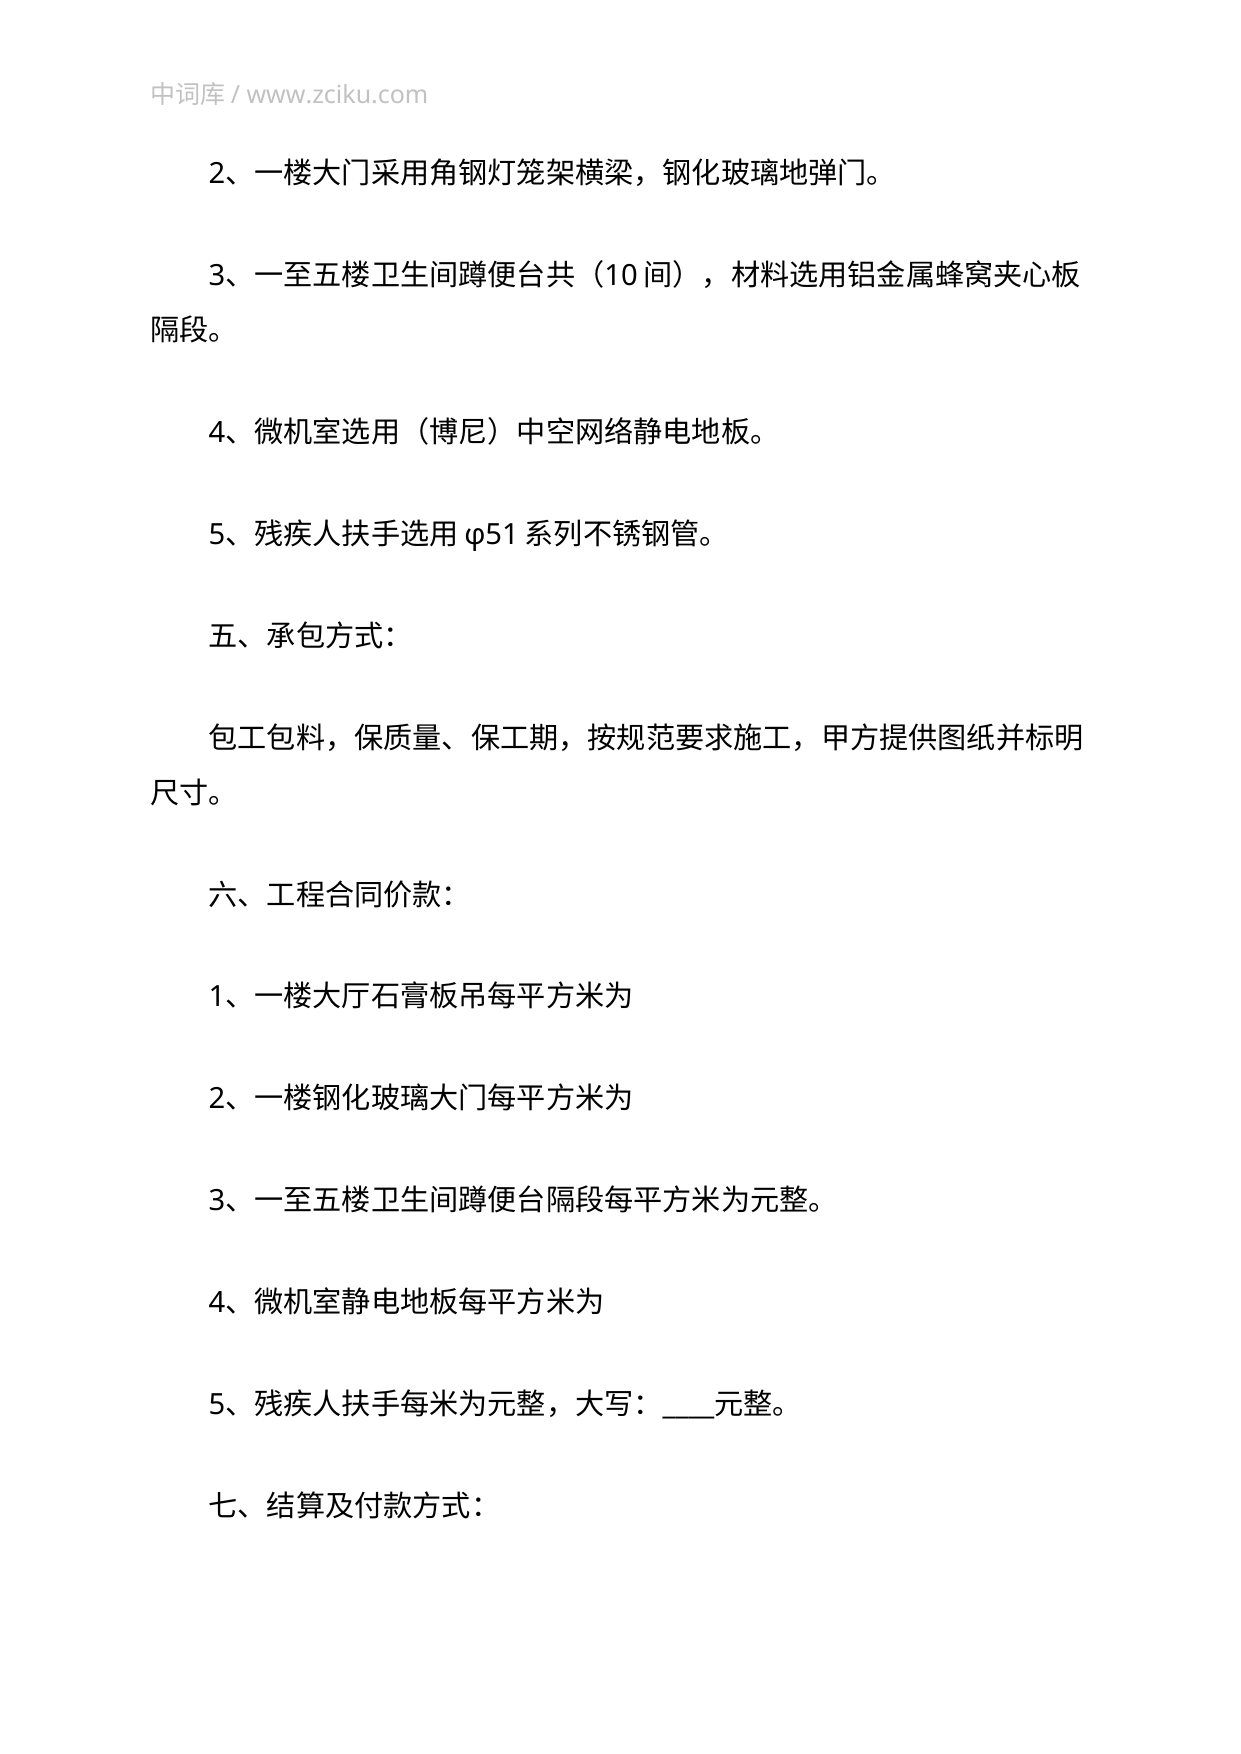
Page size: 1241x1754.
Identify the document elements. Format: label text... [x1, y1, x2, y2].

text 六、工程合同价款： [150, 871, 1090, 913]
text 1、一楼大厅石膏板吊每平方米为 [150, 973, 1090, 1015]
text 5、残疾人扶手选用φ51系列不锈钢管。 [150, 511, 1090, 553]
text 七、结算及付款方式： [150, 1483, 1090, 1525]
text 五、承包方式： [150, 613, 1090, 655]
text 包工包料，保质量、保工期，按规范要求施工，甲方提供图纸并标明尺寸。 [150, 714, 1090, 812]
text 4、微机室选用（博尼）中空网络静电地板。 [150, 409, 1090, 451]
text 5、残疾人扶手每米为元整，大写：____元整。 [150, 1381, 1090, 1423]
text 3、一至五楼卫生间蹲便台隔段每平方米为元整。 [150, 1177, 1090, 1219]
text 2、一楼大门采用角钢灯笼架横梁，钢化玻璃地弹门。 [150, 150, 1090, 192]
text 2、一楼钢化玻璃大门每平方米为 [150, 1075, 1090, 1117]
text 4、微机室静电地板每平方米为 [150, 1279, 1090, 1321]
text 3、一至五楼卫生间蹲便台共（10间），材料选用铝金属蜂窝夹心板隔段。 [150, 252, 1090, 349]
